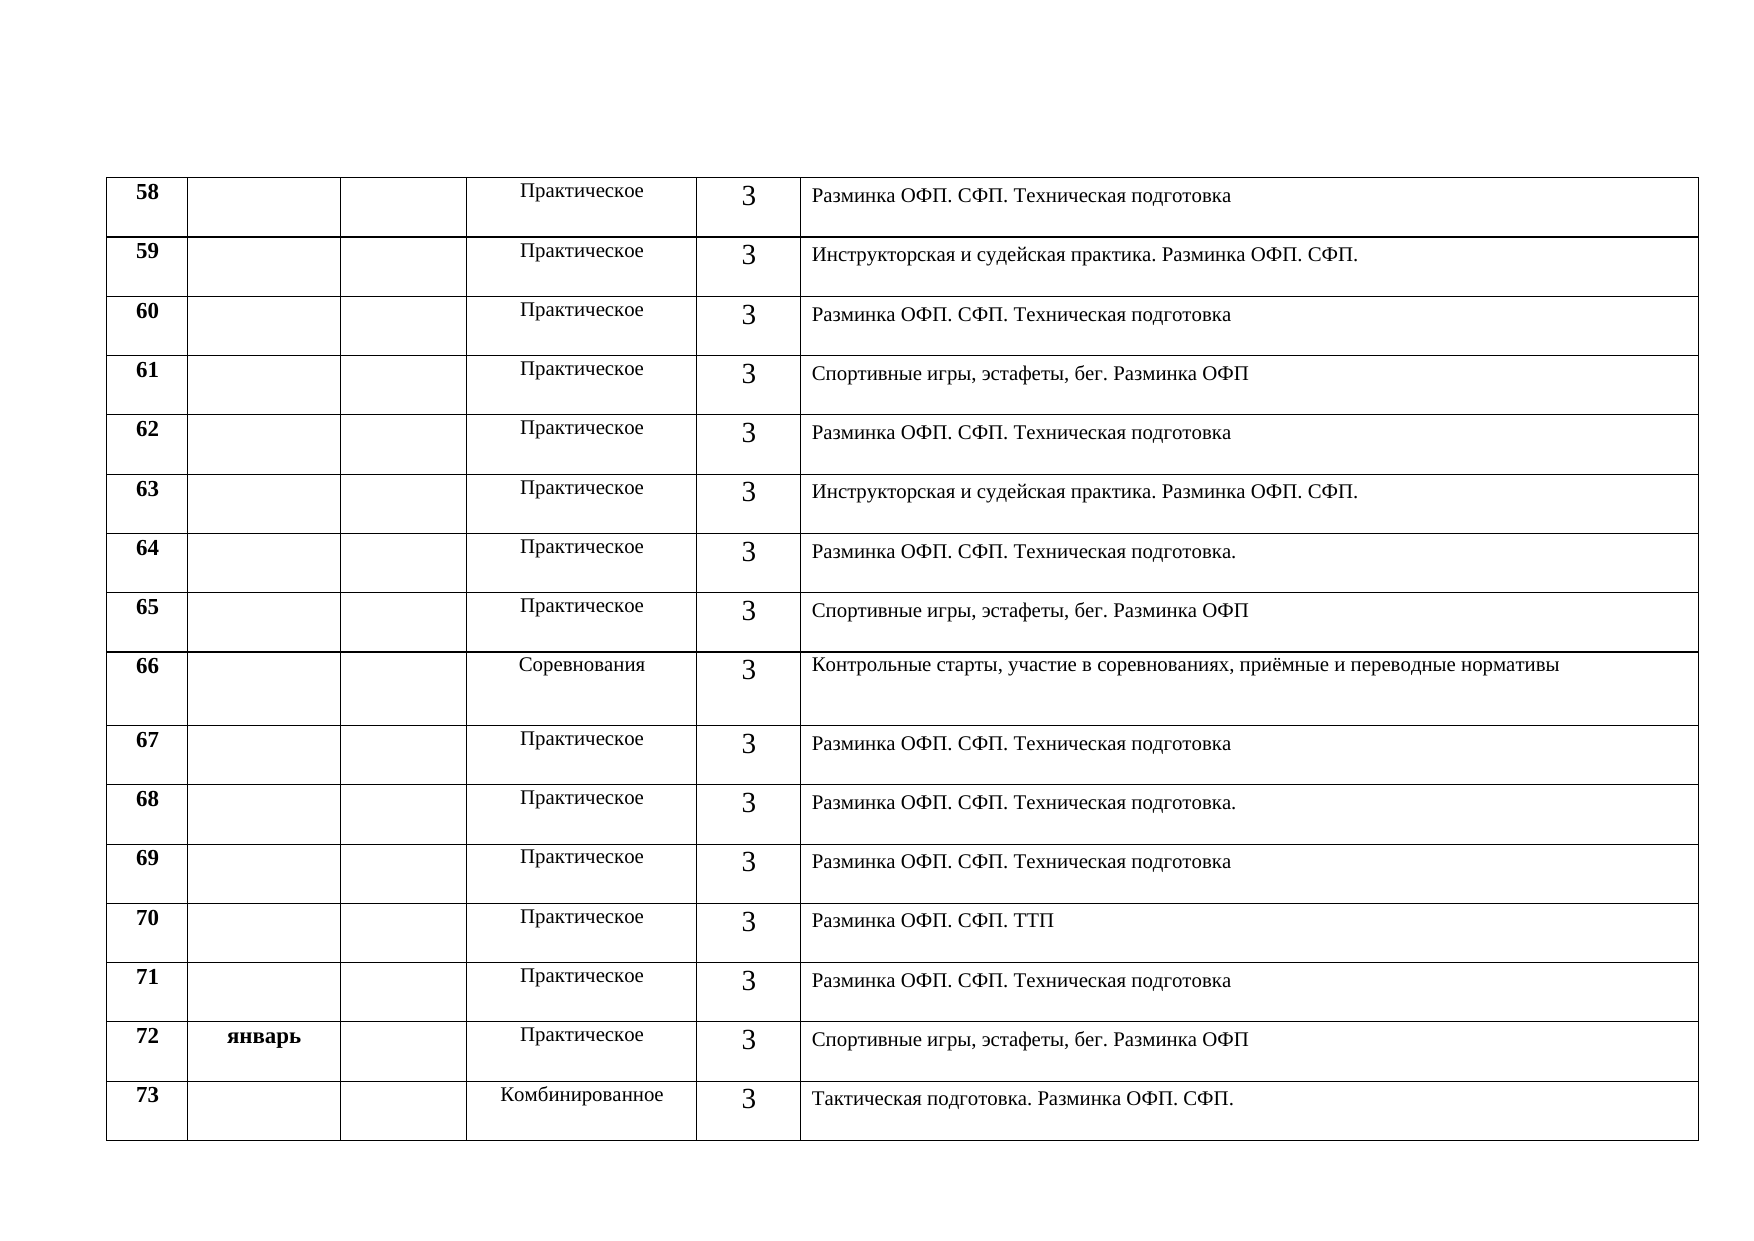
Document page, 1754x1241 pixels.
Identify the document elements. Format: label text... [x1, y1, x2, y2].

table_cell 59 [107, 238, 187, 296]
table_cell Разминка ОФП. СФП. ТТП [801, 904, 1698, 962]
table_cell 60 [107, 297, 187, 355]
table_cell Разминка ОФП. СФП. Техническая подготовка [801, 726, 1698, 784]
table_cell [188, 785, 340, 843]
table_cell Практическое [467, 475, 696, 533]
table_cell Практическое [467, 726, 696, 784]
table_cell [341, 1022, 466, 1081]
table_cell Практическое [467, 1022, 696, 1081]
table_cell 3 [697, 356, 800, 414]
table_cell [341, 1082, 466, 1140]
table_cell [341, 653, 466, 725]
table_cell 3 [697, 534, 800, 592]
table_cell 68 [107, 785, 187, 843]
table_cell [341, 593, 466, 651]
table_cell 66 [107, 653, 187, 725]
table_cell 3 [697, 178, 800, 236]
table_cell Практическое [467, 297, 696, 355]
table_cell 3 [697, 653, 800, 725]
table_cell [188, 593, 340, 651]
table_cell Практическое [467, 415, 696, 473]
table_cell Спортивные игры, эстафеты, бег. Разминка ОФП [801, 356, 1698, 414]
table_cell [188, 845, 340, 903]
table_cell Разминка ОФП. СФП. Техническая подготовка. [801, 534, 1698, 592]
table_cell 3 [697, 1082, 800, 1140]
table_cell [341, 726, 466, 784]
table_cell [341, 534, 466, 592]
table_cell 3 [697, 785, 800, 843]
table_cell Спортивные игры, эстафеты, бег. Разминка ОФП [801, 1022, 1698, 1081]
table_cell [188, 726, 340, 784]
table_cell [188, 475, 340, 533]
table_cell Спортивные игры, эстафеты, бег. Разминка ОФП [801, 593, 1698, 651]
table_cell [341, 415, 466, 473]
table_cell 3 [697, 475, 800, 533]
table_cell [341, 475, 466, 533]
table_cell 3 [697, 904, 800, 962]
table_cell Практическое [467, 785, 696, 843]
table_cell 62 [107, 415, 187, 473]
table_cell январь [188, 1022, 340, 1081]
table_cell 69 [107, 845, 187, 903]
table_cell [341, 785, 466, 843]
table_cell 72 [107, 1022, 187, 1081]
table_cell [188, 534, 340, 592]
table_cell Инструкторская и судейская практика. Разминка ОФП. СФП. [801, 475, 1698, 533]
table_cell Практическое [467, 963, 696, 1021]
table_cell Инструкторская и судейская практика. Разминка ОФП. СФП. [801, 238, 1698, 296]
table_cell [341, 297, 466, 355]
table_cell 3 [697, 415, 800, 473]
table_cell [188, 238, 340, 296]
table_cell Соревнования [467, 653, 696, 725]
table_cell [801, 963, 1698, 1021]
table_cell 61 [107, 356, 187, 414]
table_cell 64 [107, 534, 187, 592]
table_cell [341, 963, 466, 1021]
table_cell Разминка ОФП. СФП. Техническая подготовка [801, 845, 1698, 903]
table_cell Контрольные старты, участие в соревнованиях, приёмные и переводные нормативы [801, 653, 1698, 725]
table_cell Практическое [467, 356, 696, 414]
table_cell 71 [107, 963, 187, 1021]
table_cell Разминка ОФП. СФП. Техническая подготовка [801, 297, 1698, 355]
table_cell 63 [107, 475, 187, 533]
table_cell 3 [697, 238, 800, 296]
table_cell [188, 904, 340, 962]
table_cell [188, 1082, 340, 1140]
table_cell Тактическая подготовка. Разминка ОФП. СФП. [801, 1082, 1698, 1140]
table_cell 67 [107, 726, 187, 784]
table_cell [188, 653, 340, 725]
table_cell Практическое [467, 534, 696, 592]
table_cell [341, 845, 466, 903]
table_cell [341, 238, 466, 296]
table_cell [188, 297, 340, 355]
table_cell 70 [107, 904, 187, 962]
table_cell Практическое [467, 904, 696, 962]
table_cell Разминка ОФП. СФП. Техническая подготовка. [801, 785, 1698, 843]
table_cell 3 [697, 726, 800, 784]
table_cell Практическое [467, 178, 696, 236]
table_cell Практическое [467, 845, 696, 903]
table_cell [188, 178, 340, 236]
table_cell [188, 415, 340, 473]
table_cell [341, 904, 466, 962]
table_cell 58 [107, 178, 187, 236]
table_cell 3 [697, 1022, 800, 1081]
table_cell Комбинированное [467, 1082, 696, 1140]
table_cell 3 [697, 593, 800, 651]
table_cell Разминка ОФП. СФП. Техническая подготовка [801, 178, 1698, 236]
table_cell 3 [697, 297, 800, 355]
table_cell 3 [697, 963, 800, 1021]
table_cell 65 [107, 593, 187, 651]
table_cell Практическое [467, 238, 696, 296]
table_cell 73 [107, 1082, 187, 1140]
table_cell [341, 356, 466, 414]
table_cell [188, 356, 340, 414]
table_cell [188, 963, 340, 1021]
table_cell 3 [697, 845, 800, 903]
table_cell [341, 178, 466, 236]
table_cell Разминка ОФП. СФП. Техническая подготовка [801, 415, 1698, 473]
table_cell Практическое [467, 593, 696, 651]
